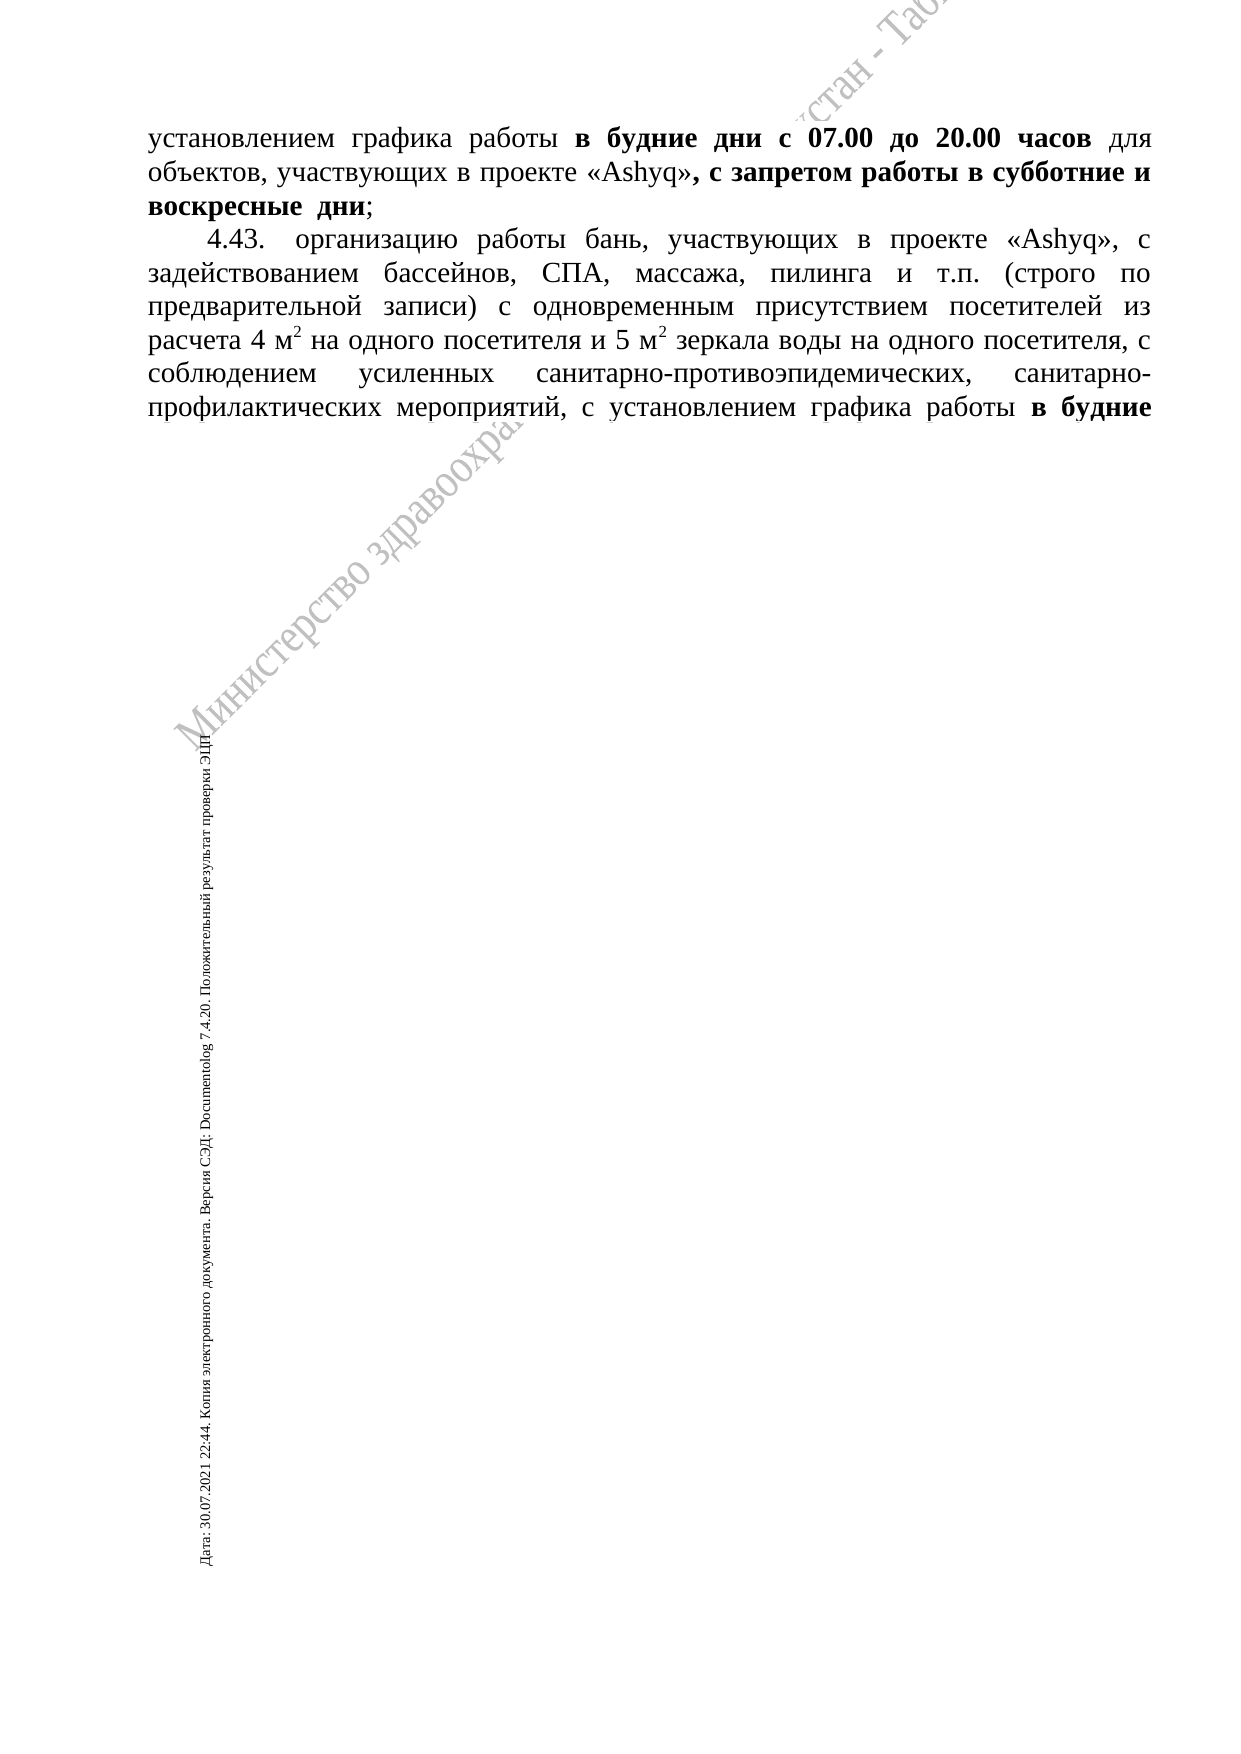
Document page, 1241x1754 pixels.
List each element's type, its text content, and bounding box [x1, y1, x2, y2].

list организацию работы крытых бассейнов с задействованием саун, строго по предварительной записи, с обеспечением одновременного нахождения на одной дорожке строго по одному посетителю, при их отсутствии из расчета 5 м2 зеркала воды на одного посетителя, без проведения групповых занятий, с соблюдением усиленных санитарно-противоэпидемических, санитарно-профилактических мероприятий и установлением графика работы в будние дни с 07.00 до 20.00 часов для объектов, участвующих в проекте «Ashyq», с запретом работы в субботние и воскресные дни; [148, 121, 1152, 221]
list организацию работы бань, участвующих в проекте «Ashyq», с задействованием бассейнов, СПА, массажа, пилинга и т.п. (строго по предварительной записи) с одновременным присутствием посетителей из расчета 4 м2 на одного посетителя и 5 м2 зеркала воды на одного посетителя, с соблюдением усиленных санитарно-противоэпидемических, санитарно-профилактических мероприятий, с установлением графика работы в будние дни с 07.00 до 20.00 часов, с запретом работы в субботние и воскресные дни; [148, 221, 1152, 421]
